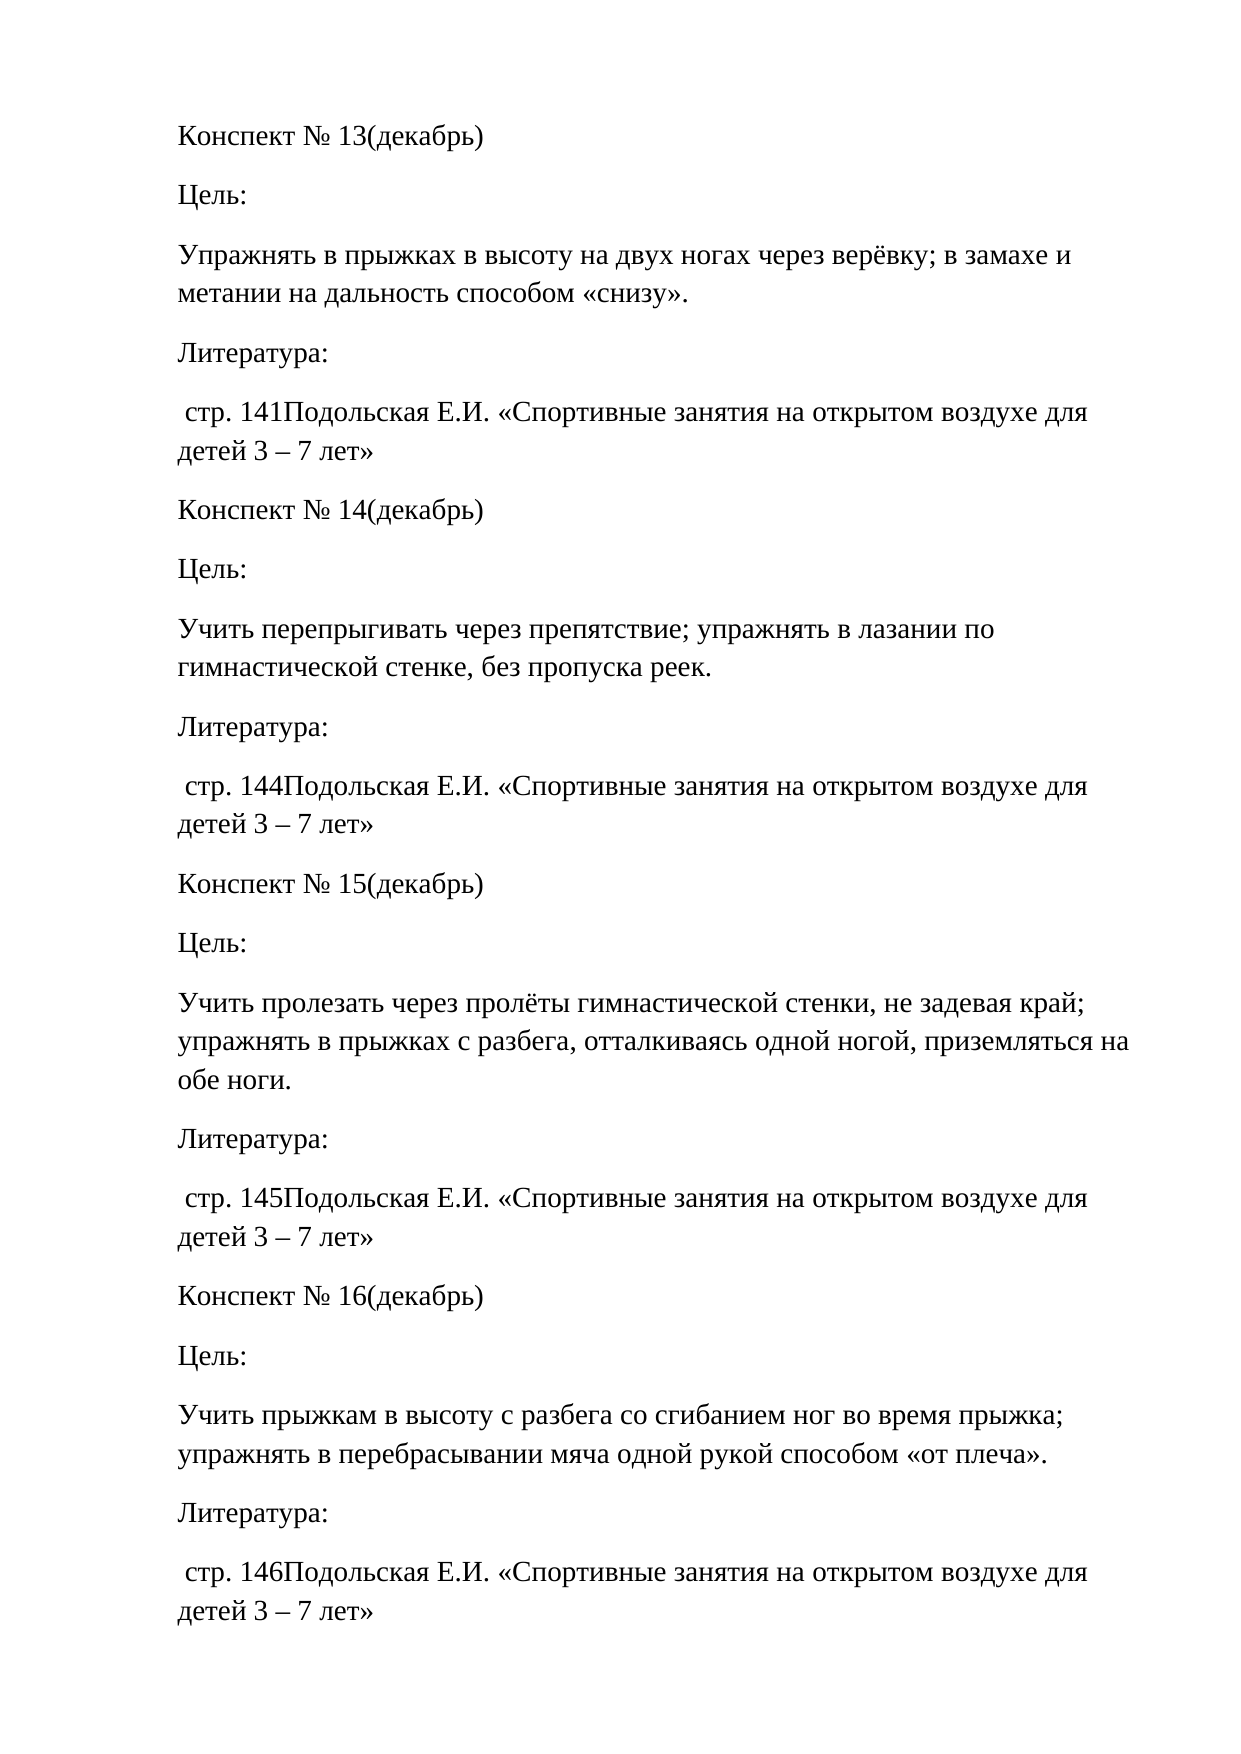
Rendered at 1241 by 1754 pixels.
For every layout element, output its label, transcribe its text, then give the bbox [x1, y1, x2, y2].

text Конспект № 13(декабрь) [177, 118, 1152, 152]
text Учить прыжкам в высоту с разбега со сгибанием ног во время прыжка; упражнять в перебрасывании мяча одной рукой способом «от плеча». [177, 1397, 1152, 1469]
text Литература: [177, 1495, 1152, 1529]
text Цель: [177, 551, 1152, 585]
text Цель: [177, 925, 1152, 959]
text Литература: [177, 709, 1152, 742]
text Конспект № 16(декабрь) [177, 1278, 1152, 1312]
text Учить перепрыгивать через препятствие; упражнять в лазании по гимнастической стенке, без пропуска реек. [177, 611, 1152, 683]
text Учить пролезать через пролёты гимнастической стенки, не задевая край; упражнять в прыжках с разбега, отталкиваясь одной ногой, приземляться на обе ноги. [177, 985, 1152, 1095]
text Литература: [177, 1121, 1152, 1155]
text Конспект № 14(декабрь) [177, 492, 1152, 526]
text Конспект № 15(декабрь) [177, 866, 1152, 899]
text стр. 146Подольская Е.И. «Спортивные занятия на открытом воздухе для детей 3 – 7 лет» [177, 1554, 1152, 1627]
text Цель: [177, 177, 1152, 211]
text стр. 141Подольская Е.И. «Спортивные занятия на открытом воздухе для детей 3 – 7 лет» [177, 394, 1152, 466]
text стр. 145Подольская Е.И. «Спортивные занятия на открытом воздухе для детей 3 – 7 лет» [177, 1181, 1152, 1253]
text Упражнять в прыжках в высоту на двух ногах через верёвку; в замахе и метании на дальность способом «снизу». [177, 237, 1152, 309]
text Литература: [177, 335, 1152, 368]
text стр. 144Подольская Е.И. «Спортивные занятия на открытом воздухе для детей 3 – 7 лет» [177, 768, 1152, 840]
text Цель: [177, 1338, 1152, 1371]
